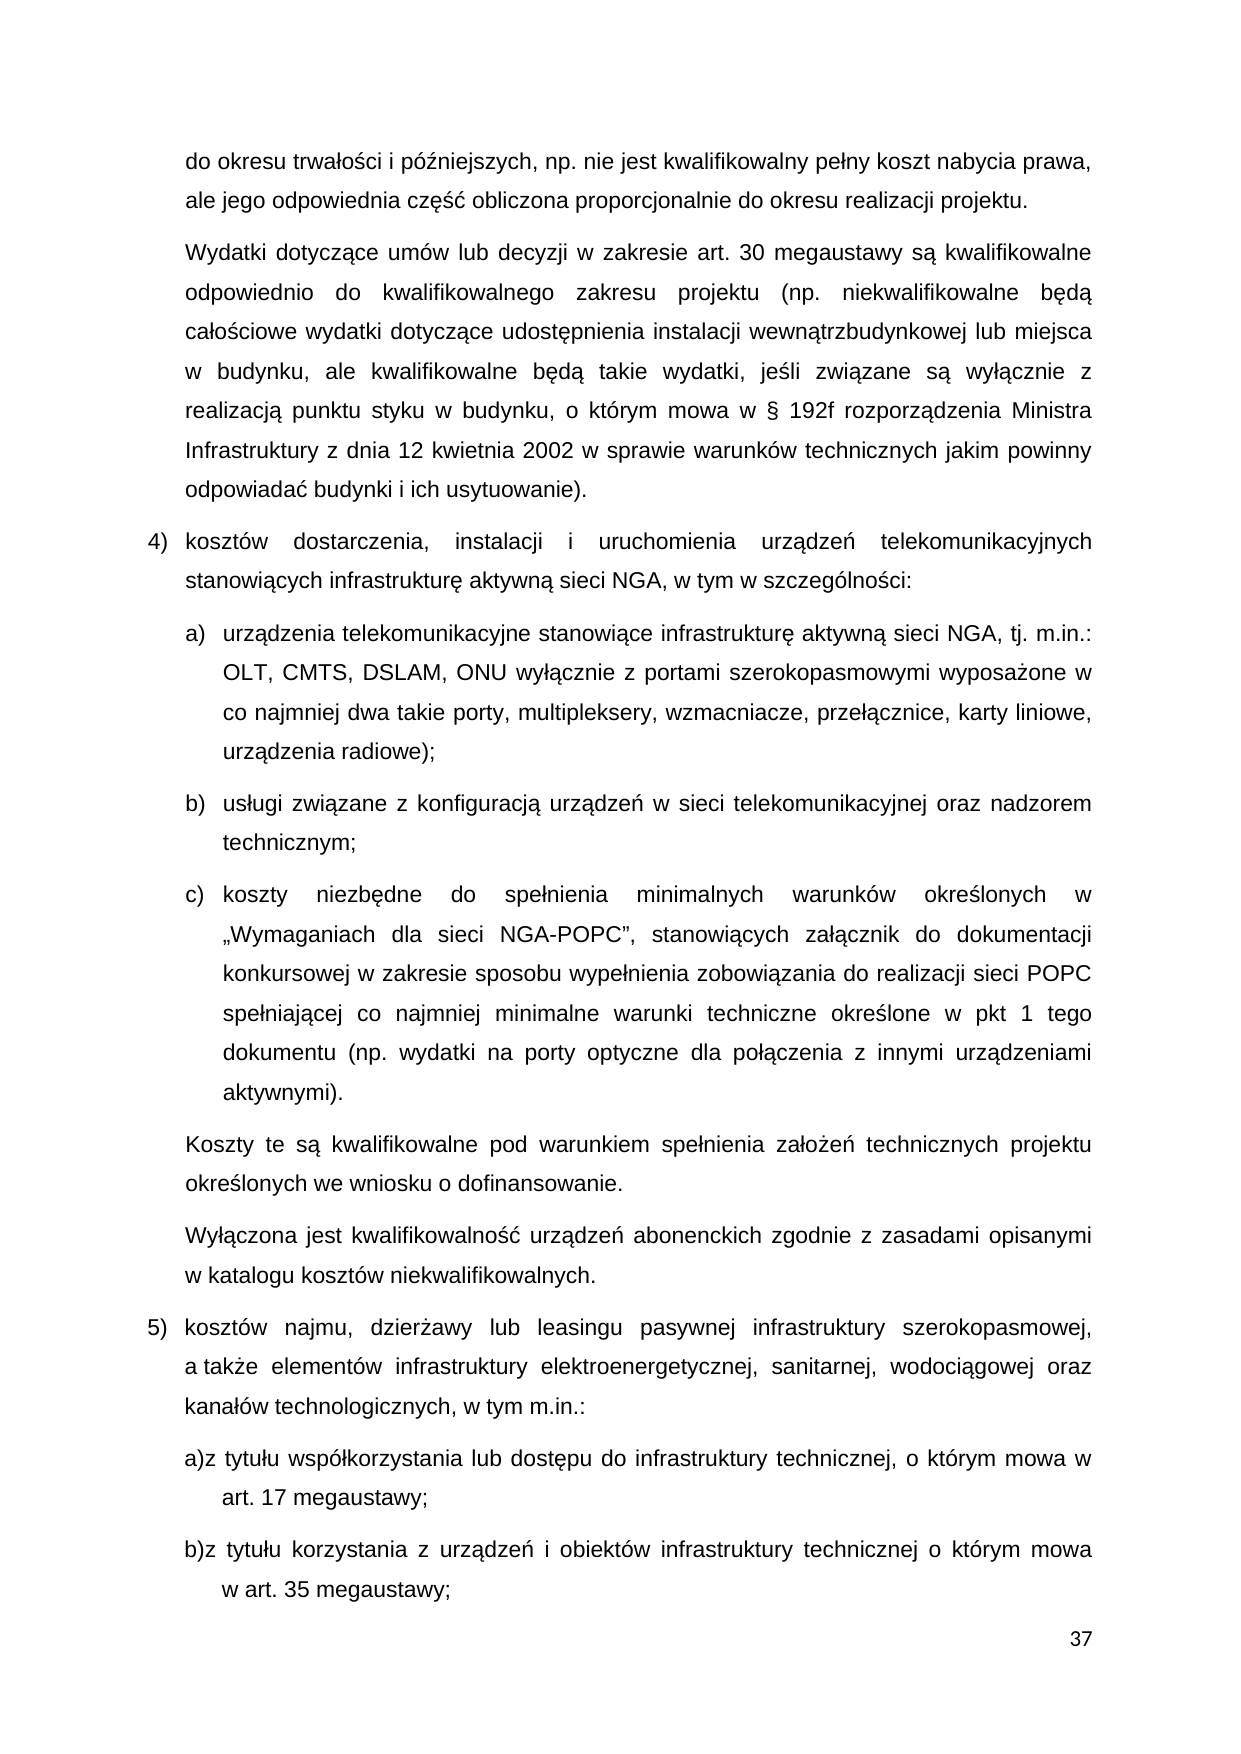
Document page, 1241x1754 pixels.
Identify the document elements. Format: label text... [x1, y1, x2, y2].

list koszty niezbędne do spełnienia minimalnych warunków określonych w „Wymaganiach dla sieci NGA-POPC”, stanowiących załącznik do dokumentacji konkursowej w zakresie sposobu wypełnienia zobowiązania do realizacji sieci POPC spełniającej co najmniej minimalne warunki techniczne określone w pkt 1 tego dokumentu (np. wydatki na porty optyczne dla połączenia z innymi urządzeniami aktywnymi). [185, 881, 1092, 1105]
text Koszty te są kwalifikowalne pod warunkiem spełnienia założeń technicznych projektu określonych we wniosku o dofinansowanie. [185, 1131, 1092, 1197]
list kosztów najmu, dzierżawy lub leasingu pasywnej infrastruktury szerokopasmowej, a także elementów infrastruktury elektroenergetycznej, sanitarnej, wodociągowej oraz kanałów technologicznych, w tym m.in.: [147, 1314, 1092, 1419]
list usługi związane z konfiguracją urządzeń w sieci telekomunikacyjnej oraz nadzorem technicznym; [185, 790, 1092, 856]
list z tytułu współkorzystania lub dostępu do infrastruktury technicznej, o którym mowa w art. 17 megaustawy; [184, 1444, 1092, 1510]
list urządzenia telekomunikacyjne stanowiące infrastrukturę aktywną sieci NGA, tj. m.in.: OLT, CMTS, DSLAM, ONU wyłącznie z portami szerokopasmowymi wyposażone w co najmniej dwa takie porty, multipleksery, wzmacniacze, przełącznice, karty liniowe, urządzenia radiowe); [185, 619, 1092, 764]
list z tytułu korzystania z urządzeń i obiektów infrastruktury technicznej o którym mowa w art. 35 megaustawy; [184, 1536, 1092, 1602]
list kosztów dostarczenia, instalacji i uruchomienia urządzeń telekomunikacyjnych stanowiących infrastrukturę aktywną sieci NGA, w tym w szczególności: [148, 528, 1092, 594]
text Wyłączona jest kwalifikowalność urządzeń abonenckich zgodnie z zasadami opisanymi w katalogu kosztów niekwalifikowalnych. [185, 1222, 1092, 1288]
text Wydatki dotyczące umów lub decyzji w zakresie art. 30 megaustawy są kwalifikowalne odpowiednio do kwalifikowalnego zakresu projektu (np. niekwalifikowalne będą całościowe wydatki dotyczące udostępnienia instalacji wewnątrzbudynkowej lub miejsca w budynku, ale kwalifikowalne będą takie wydatki, jeśli związane są wyłącznie z realizacją punktu styku w budynku, o którym mowa w § 192f rozporządzenia Ministra Infrastruktury z dnia 12 kwietnia 2002 w sprawie warunków technicznych jakim powinny odpowiadać budynki i ich usytuowanie). [185, 239, 1092, 502]
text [185, 148, 1092, 213]
